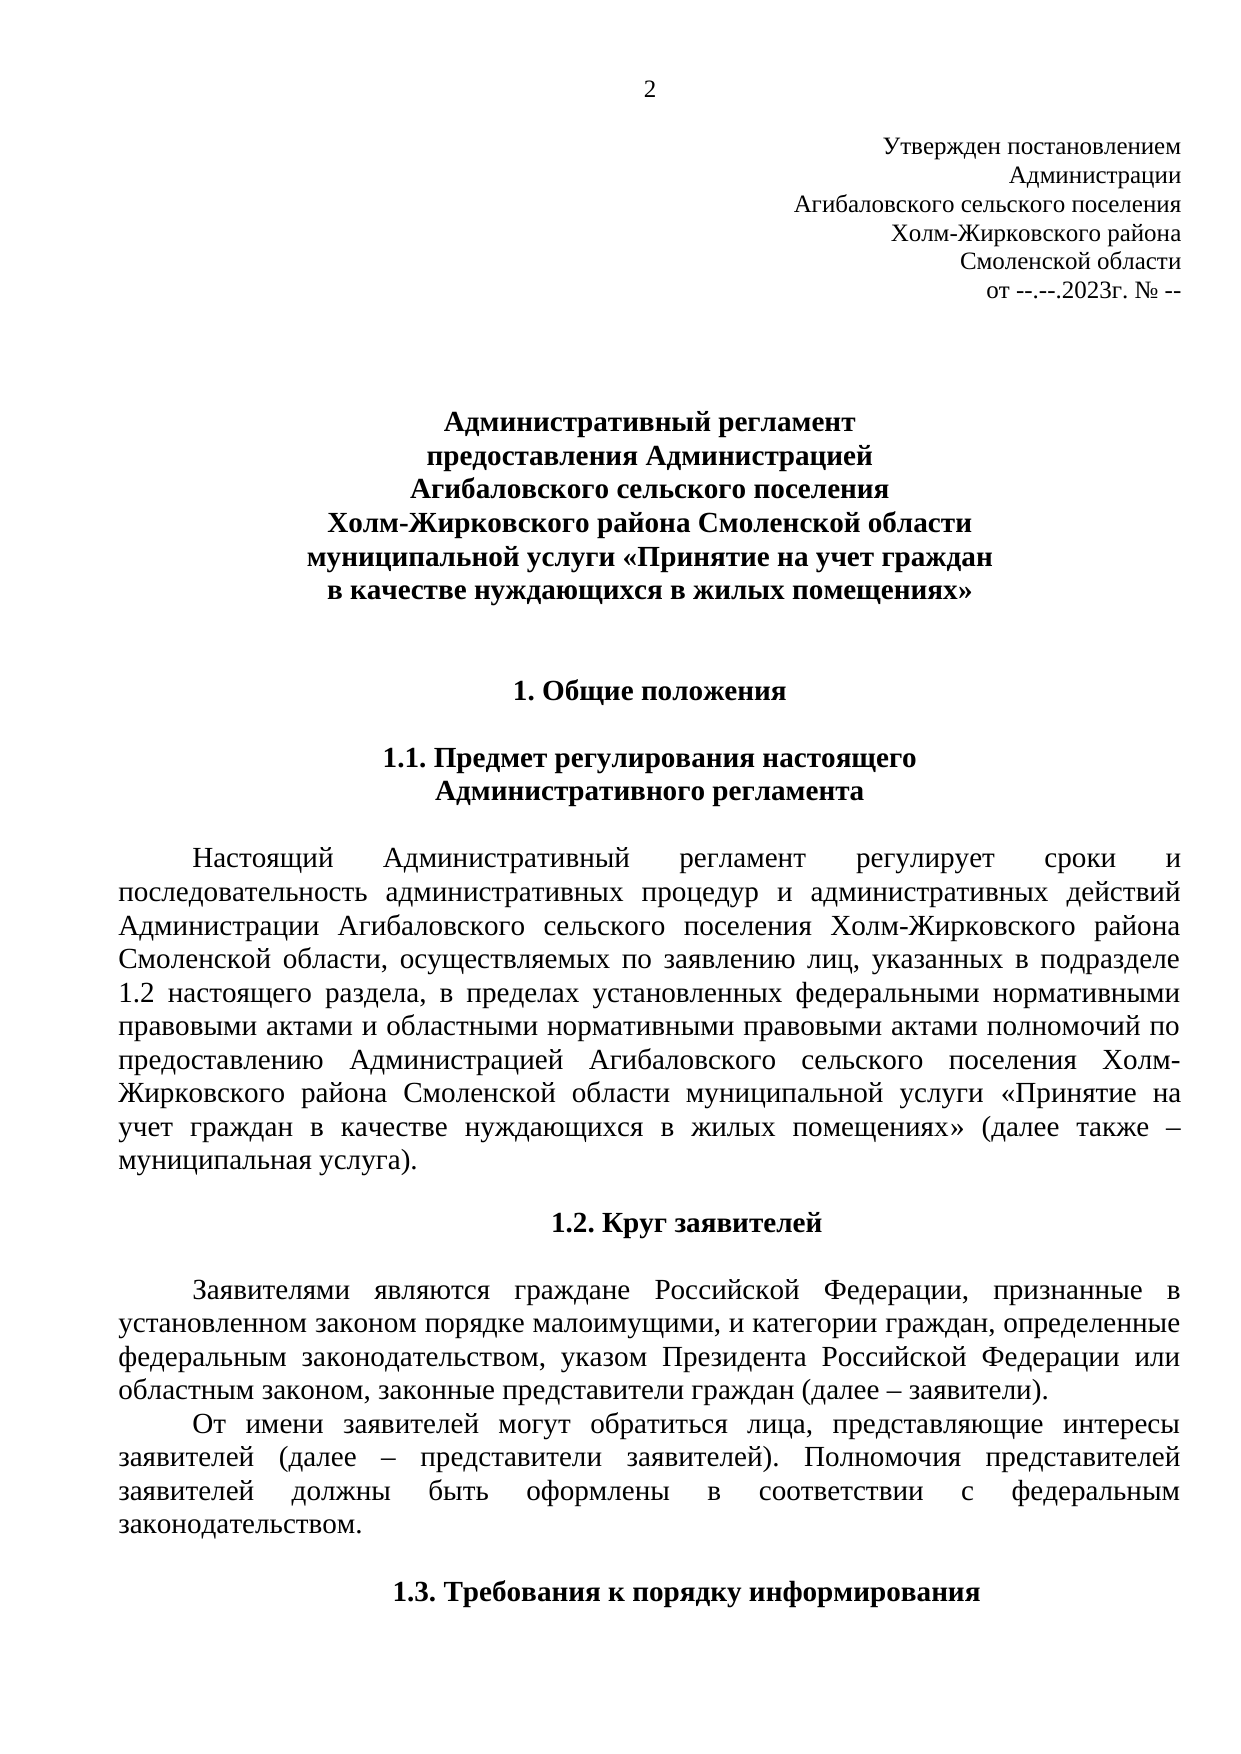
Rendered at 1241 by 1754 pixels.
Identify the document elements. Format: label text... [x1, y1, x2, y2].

text от --.--.2023г. № -- [118, 275, 1181, 304]
text в качестве нуждающихся в жилых помещениях» [118, 572, 1181, 606]
text Холм-Жирковского района [118, 218, 1181, 246]
text 1.1. Предмет регулирования настоящего [118, 740, 1181, 773]
text Смоленской области [118, 246, 1181, 275]
text Администрации [118, 160, 1181, 189]
text 1.2. Круг заявителей [118, 1205, 1181, 1238]
text Заявителями являются граждане Российской Федерации, признанные в установленном законом порядке малоимущими, и категории граждан, определенные федеральным законодательством, указом Президента Российской Федерации или областным законом, законные представители граждан (далее – заявители). [118, 1272, 1181, 1406]
text 1.3. Требования к порядку информирования [118, 1574, 1181, 1607]
text Настоящий Административный регламент регулирует сроки и последовательность административных процедур и административных действий Администрации Агибаловского сельского поселения Холм-Жирковского района Смоленской области, осуществляемых по заявлению лиц, указанных в подразделе 1.2 настоящего раздела, в пределах установленных федеральными нормативными правовыми актами и областными нормативными правовыми актами полномочий по предоставлению Администрацией Агибаловского сельского поселения Холм-Жирковского района Смоленской области муниципальной услуги «Принятие на учет граждан в качестве нуждающихся в жилых помещениях» (далее также – муниципальная услуга). [118, 841, 1181, 1176]
text Утвержден постановлением [118, 131, 1181, 160]
text Холм-Жирковского района Смоленской области [118, 505, 1181, 539]
text муниципальной услуги «Принятие на учет граждан [118, 539, 1181, 572]
text предоставления Администрацией [118, 438, 1181, 472]
text Агибаловского сельского поселения [118, 472, 1181, 505]
text От имени заявителей могут обратиться лица, представляющие интересы заявителей (далее – представители заявителей). Полномочия представителей заявителей должны быть оформлены в соответствии с федеральным законодательством. [118, 1406, 1181, 1540]
text Административный регламент [118, 404, 1181, 438]
text Агибаловского сельского поселения [118, 189, 1181, 218]
text 1. Общие положения [118, 673, 1181, 706]
text Административного регламента [118, 773, 1181, 807]
